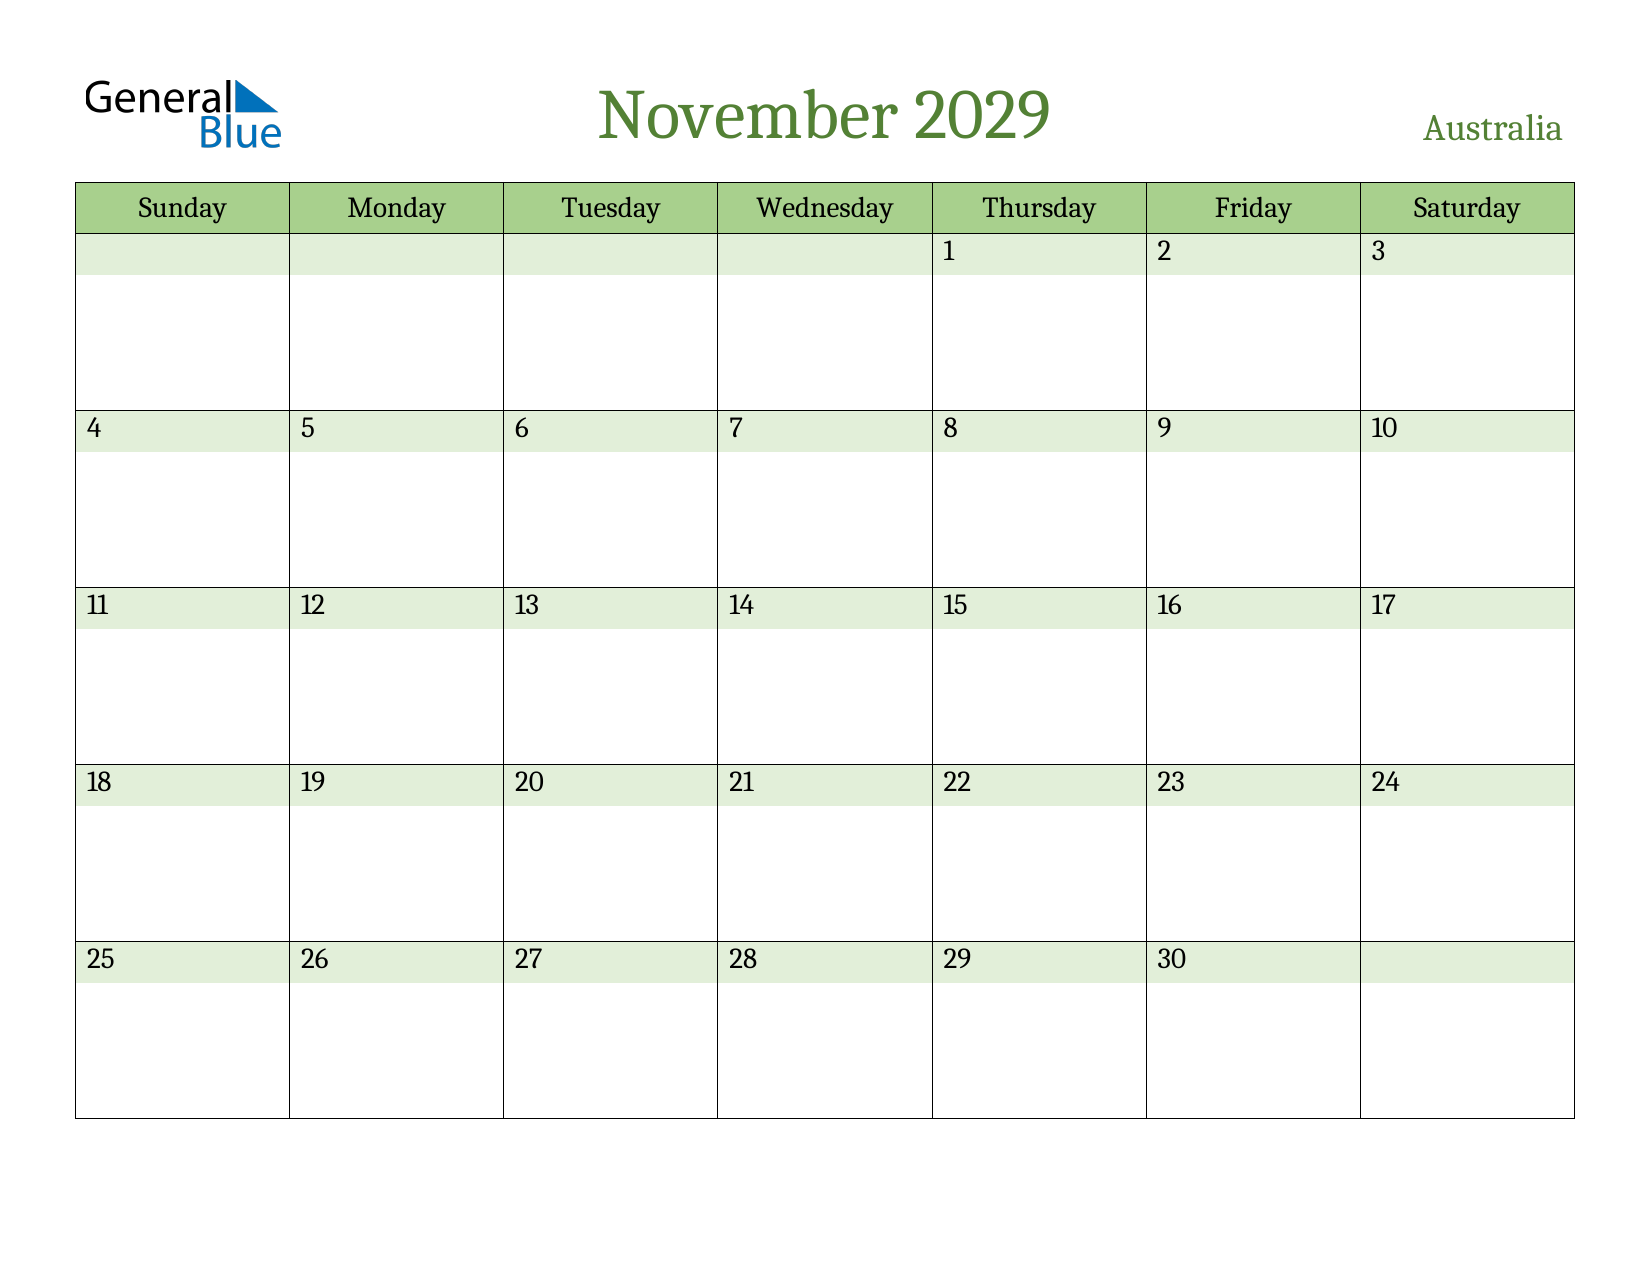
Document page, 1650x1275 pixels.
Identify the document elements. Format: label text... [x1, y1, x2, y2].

table_cell 26 [290, 942, 503, 983]
table_cell [290, 629, 503, 764]
table_cell 12 [290, 588, 503, 629]
table_cell Wednesday [718, 183, 932, 233]
table_cell [933, 806, 1146, 941]
table_cell [1361, 942, 1574, 983]
table_cell [504, 275, 717, 410]
table_cell [718, 452, 932, 587]
table_cell 23 [1147, 765, 1360, 806]
table_cell 3 [1361, 234, 1574, 275]
table_cell [76, 806, 289, 941]
table_cell [504, 452, 717, 587]
table_cell [290, 983, 503, 1118]
table_header November 2029 [504, 75, 1146, 182]
table_cell [1361, 806, 1574, 941]
table_cell [718, 806, 932, 941]
table_cell 27 [504, 942, 717, 983]
table_cell 30 [1147, 942, 1360, 983]
table_cell [933, 275, 1146, 410]
table_cell 4 [76, 411, 289, 452]
table_cell [1147, 452, 1360, 587]
table_cell 18 [76, 765, 289, 806]
table_cell [718, 983, 932, 1118]
table_cell 29 [933, 942, 1146, 983]
table_cell [1147, 275, 1360, 410]
table_cell 2 [1147, 234, 1360, 275]
table_cell [1147, 806, 1360, 941]
table_cell 22 [933, 765, 1146, 806]
table_cell Tuesday [504, 183, 717, 233]
table_cell Thursday [933, 183, 1146, 233]
table_cell Sunday [76, 183, 289, 233]
table_cell [76, 452, 289, 587]
table_cell [1361, 452, 1574, 587]
table_cell [76, 234, 289, 275]
table_cell [718, 629, 932, 764]
table_cell [290, 806, 503, 941]
table_cell [1361, 629, 1574, 764]
table_cell [290, 275, 503, 410]
table_cell Saturday [1361, 183, 1574, 233]
table_cell [504, 983, 717, 1118]
table_cell [76, 983, 289, 1118]
table_cell 6 [504, 411, 717, 452]
table_cell [933, 629, 1146, 764]
picture [86, 80, 281, 148]
table_cell [76, 629, 289, 764]
table_cell 19 [290, 765, 503, 806]
table_cell 9 [1147, 411, 1360, 452]
table_cell 28 [718, 942, 932, 983]
table_cell [504, 806, 717, 941]
table_cell [1147, 629, 1360, 764]
table_cell [1361, 275, 1574, 410]
table_cell [504, 629, 717, 764]
table_cell Friday [1147, 183, 1360, 233]
table_cell [933, 452, 1146, 587]
table_cell [718, 234, 932, 275]
table_cell 17 [1361, 588, 1574, 629]
table_cell [290, 452, 503, 587]
table_cell [933, 983, 1146, 1118]
table_cell 16 [1147, 588, 1360, 629]
table_cell 11 [76, 588, 289, 629]
table_cell [1361, 983, 1574, 1118]
table_cell Monday [290, 183, 503, 233]
table_cell [1147, 983, 1360, 1118]
table_cell 5 [290, 411, 503, 452]
table_header [76, 75, 503, 182]
table_header Australia [1146, 75, 1574, 182]
table_cell [718, 275, 932, 410]
table_cell 10 [1361, 411, 1574, 452]
table_cell 1 [933, 234, 1146, 275]
table_cell [290, 234, 503, 275]
table_cell [76, 275, 289, 410]
table_cell 20 [504, 765, 717, 806]
table_cell 8 [933, 411, 1146, 452]
table_cell 21 [718, 765, 932, 806]
table_cell 24 [1361, 765, 1574, 806]
table_cell 13 [504, 588, 717, 629]
table_cell [504, 234, 717, 275]
table_cell 15 [933, 588, 1146, 629]
table_cell 25 [76, 942, 289, 983]
table_cell 7 [718, 411, 932, 452]
table_cell 14 [718, 588, 932, 629]
